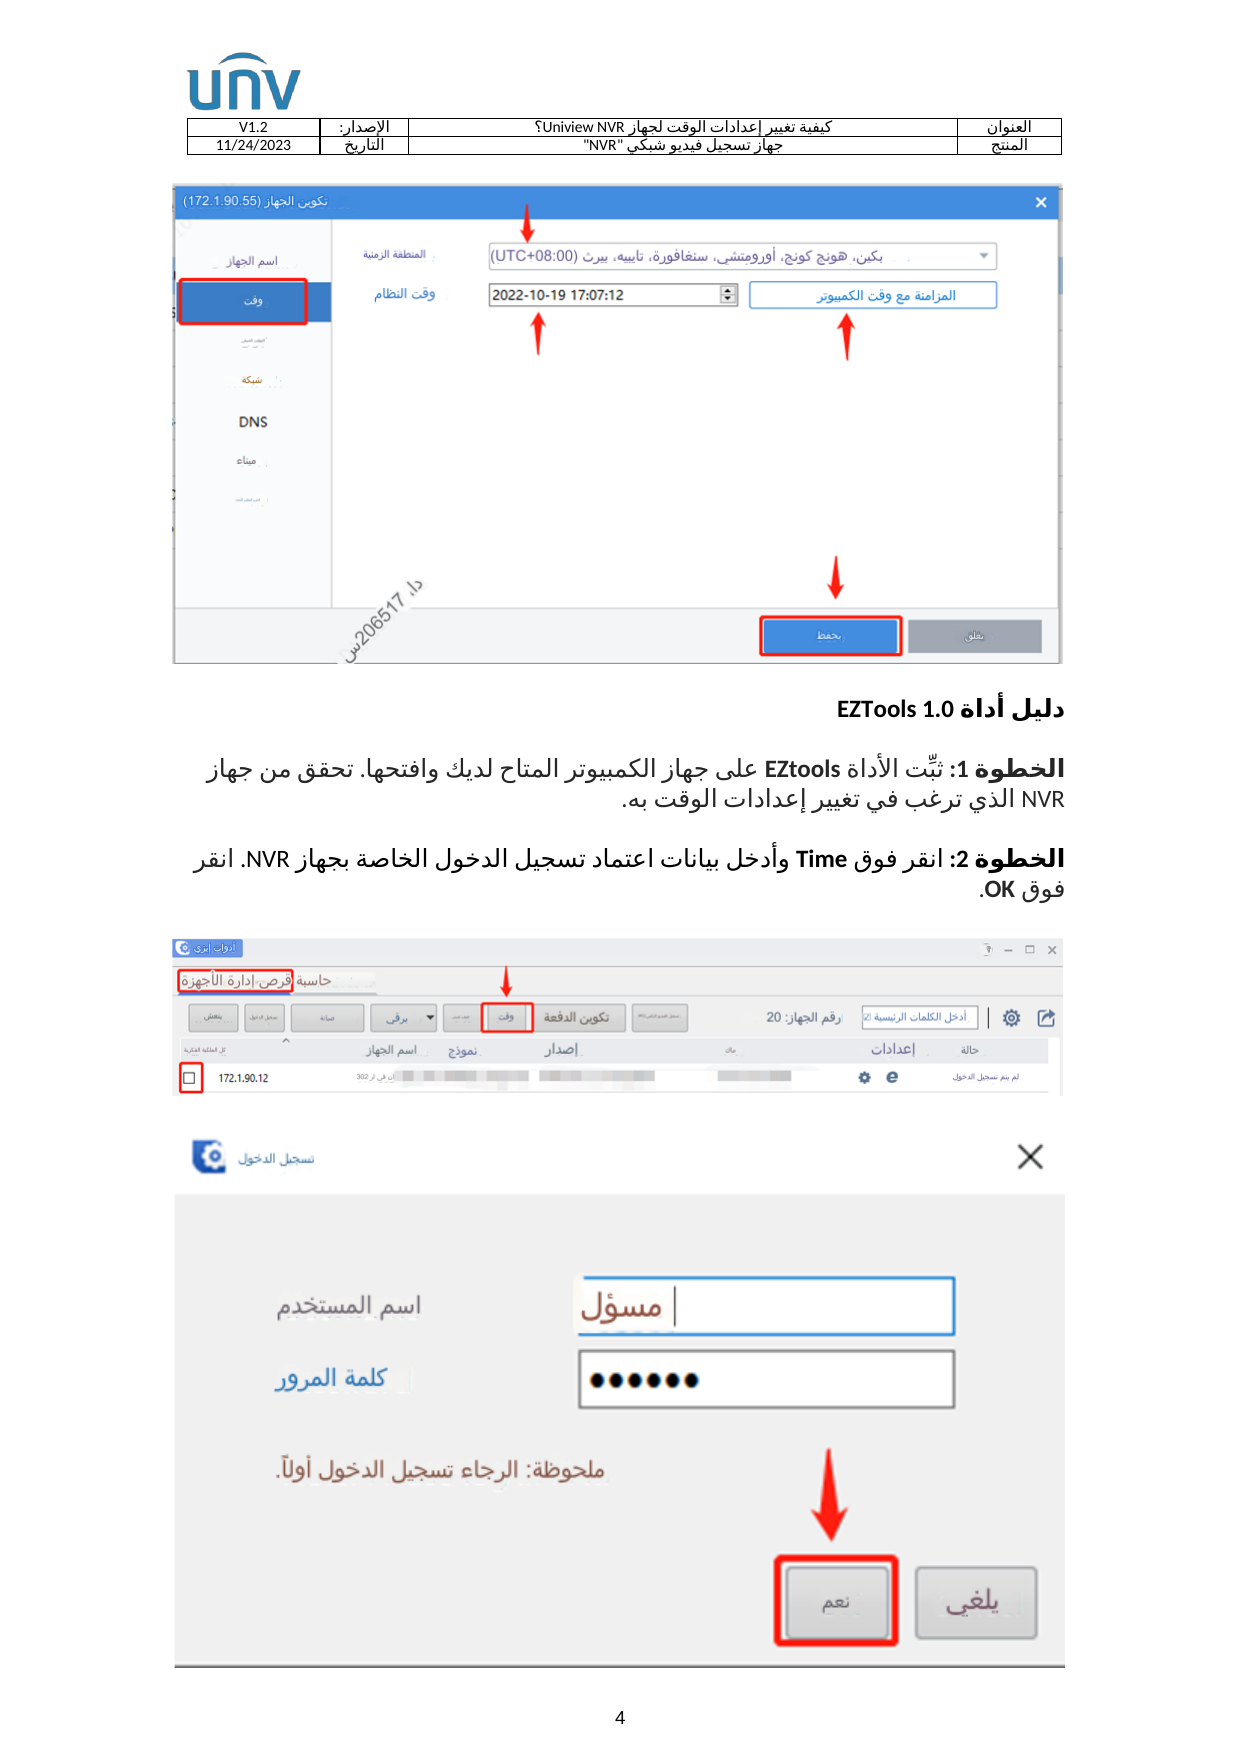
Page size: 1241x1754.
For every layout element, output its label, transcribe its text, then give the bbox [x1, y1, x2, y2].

text دليل أداة EZTools 1.0 [175, 693, 1065, 724]
picture [172, 183, 1063, 664]
picture [174, 1124, 1065, 1668]
text الخطوة 1: ثبِّت الأداة EZtools على جهاز الكمبيوتر المتاح لديك وافتحها. تحقق من جهاز NVR الذي ترغب في تغيير إعدادات الوقت به. [175, 753, 1065, 814]
picture [172, 933, 1063, 1096]
picture [183, 46, 307, 116]
text الخطوة 2: انقر فوق Time وأدخل بيانات اعتماد تسجيل الدخول الخاصة بجهاز NVR. انقر فوق OK. [175, 843, 1065, 904]
